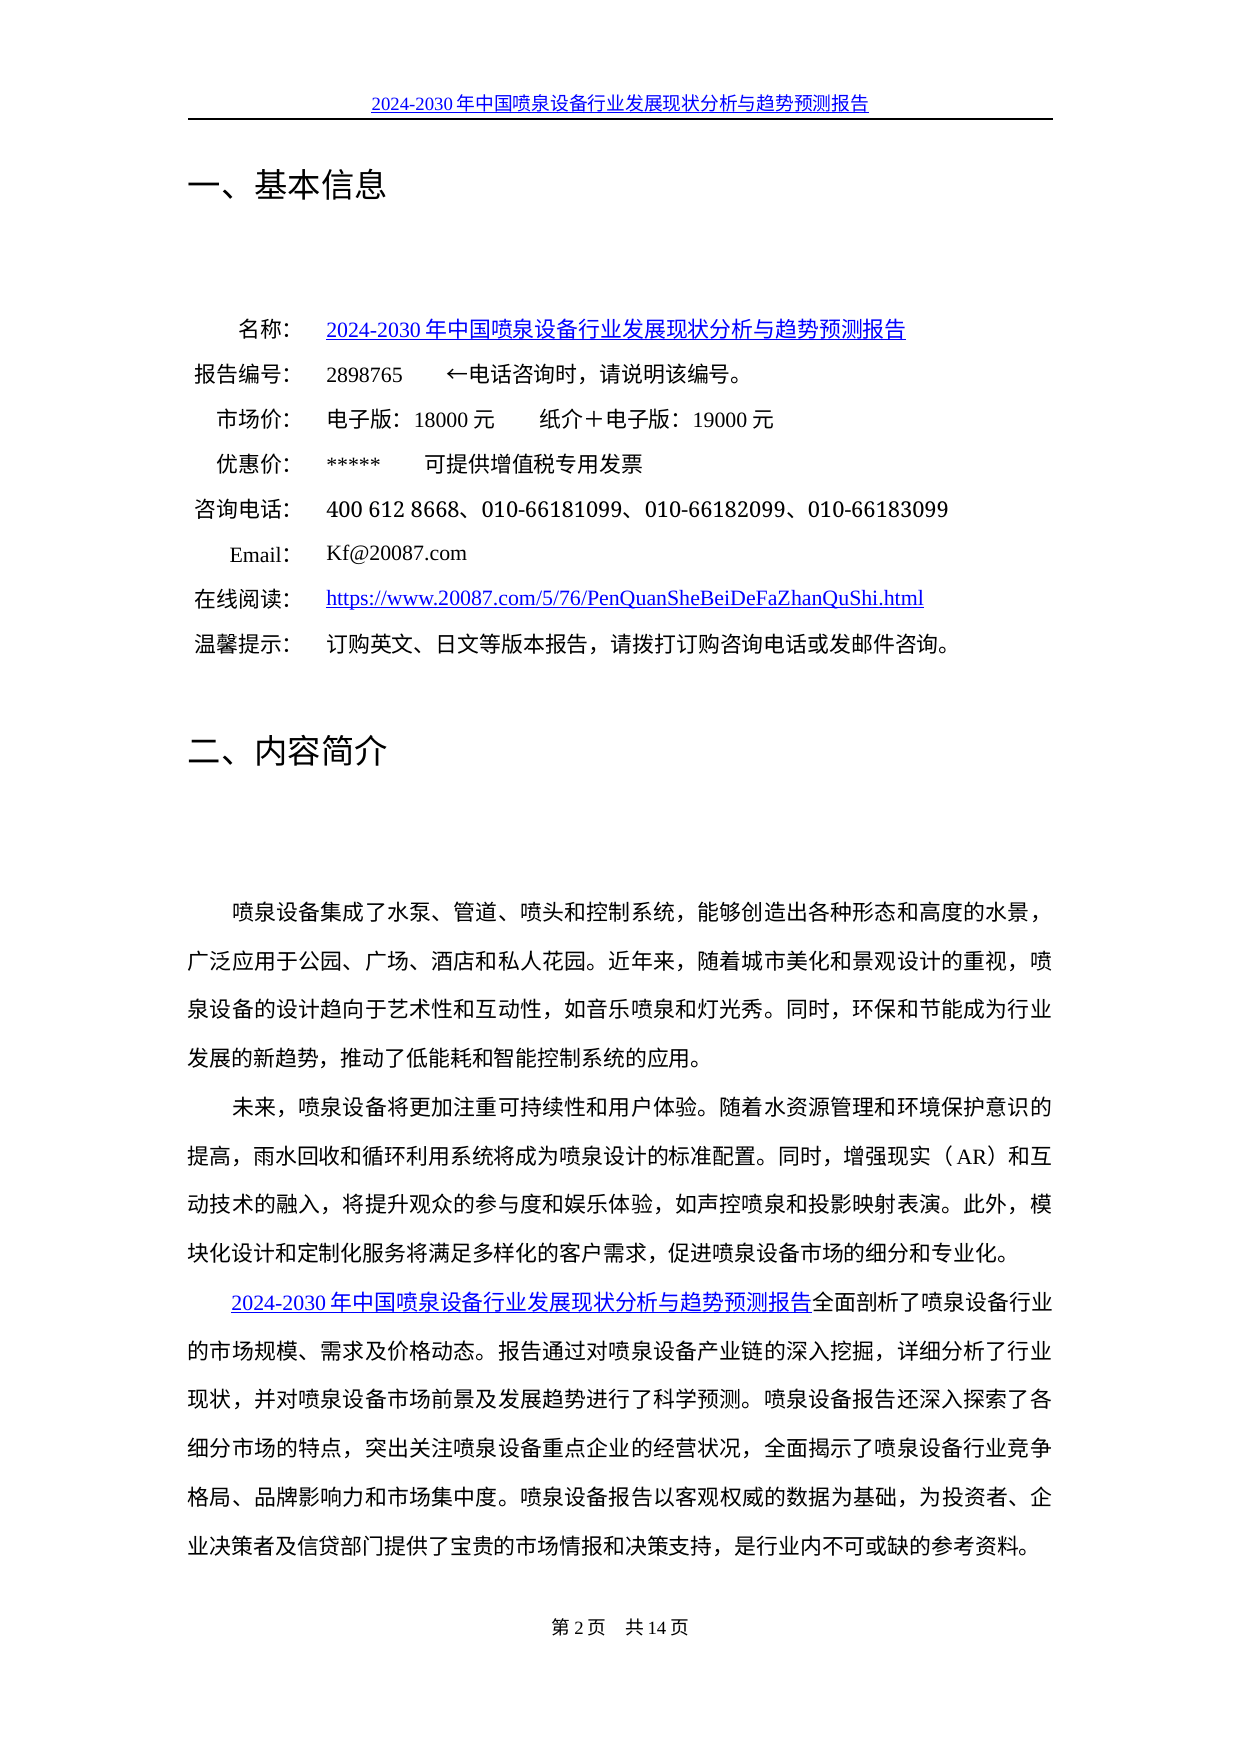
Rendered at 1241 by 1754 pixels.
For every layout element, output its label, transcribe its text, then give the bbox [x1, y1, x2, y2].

table_cell 电子版：18000 元 纸介＋电子版：19000 元 [315, 402, 1073, 447]
table_cell 在线阅读： [167, 582, 315, 627]
table_cell 订购英文、日文等版本报告，请拨打订购咨询电话或发邮件咨询。 [315, 627, 1073, 672]
table_cell 咨询电话： [167, 492, 315, 537]
table_cell 报告编号： [167, 357, 315, 402]
title 二、内容简介 [187, 717, 1053, 782]
table_cell 市场价： [167, 402, 315, 447]
table_cell Kf@20087.com [315, 537, 1073, 582]
table_cell 优惠价： [167, 447, 315, 492]
table_cell 温馨提示： [167, 627, 315, 672]
table_header 2024-2030年中国喷泉设备行业发展现状分析与趋势预测报告 [315, 312, 1073, 357]
table_cell ***** 可提供增值税专用发票 [315, 447, 1073, 492]
table_cell Email： [167, 537, 315, 582]
title 一、基本信息 [187, 150, 1053, 215]
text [187, 894, 1053, 1561]
table_cell 400 612 8668、010-66181099、010-66182099、010-66183099 [315, 492, 1073, 537]
table_cell 2898765 ←电话咨询时，请说明该编号。 [315, 357, 1073, 402]
table_header 名称： [167, 312, 315, 357]
table_cell [315, 582, 1073, 627]
